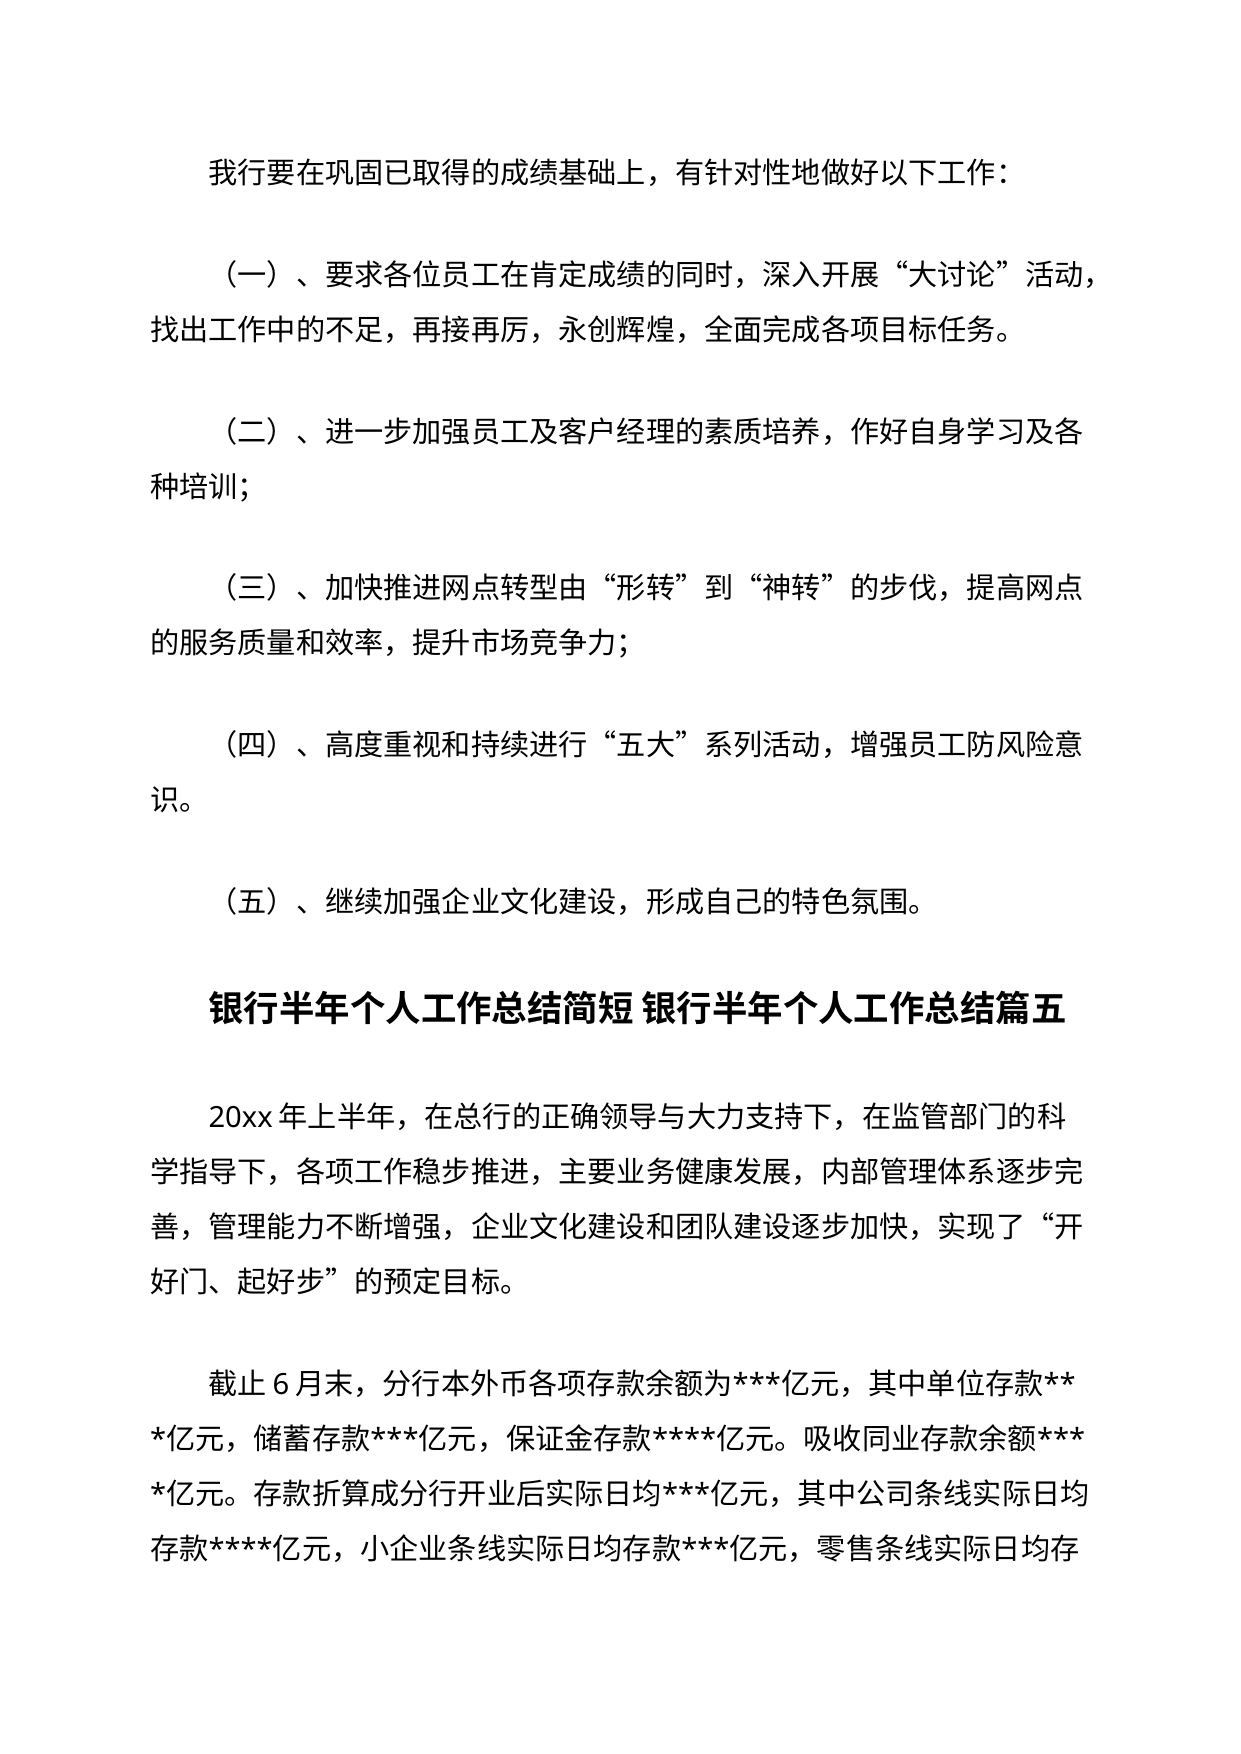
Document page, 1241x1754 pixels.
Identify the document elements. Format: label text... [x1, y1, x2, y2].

text （三）、加快推进网点转型由“形转”到“神转”的步伐，提高网点的服务质量和效率，提升市场竞争力； [150, 565, 1090, 662]
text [150, 1360, 1090, 1568]
text （一）、要求各位员工在肯定成绩的同时，深入开展“大讨论”活动，找出工作中的不足，再接再厉，永创辉煌，全面完成各项目标任务。 [150, 252, 1090, 349]
text 20xx年上半年，在总行的正确领导与大力支持下，在监管部门的科学指导下，各项工作稳步推进，主要业务健康发展，内部管理体系逐步完善，管理能力不断增强，企业文化建设和团队建设逐步加快，实现了“开好门、起好步”的预定目标。 [150, 1094, 1090, 1301]
text 银行半年个人工作总结简短 银行半年个人工作总结篇五 [150, 980, 1090, 1031]
text （四）、高度重视和持续进行“五大”系列活动，增强员工防风险意识。 [150, 722, 1090, 819]
text 我行要在巩固已取得的成绩基础上，有针对性地做好以下工作： [150, 150, 1090, 192]
text （二）、进一步加强员工及客户经理的素质培养，作好自身学习及各种培训； [150, 408, 1090, 506]
text （五）、继续加强企业文化建设，形成自己的特色氛围。 [150, 878, 1090, 921]
